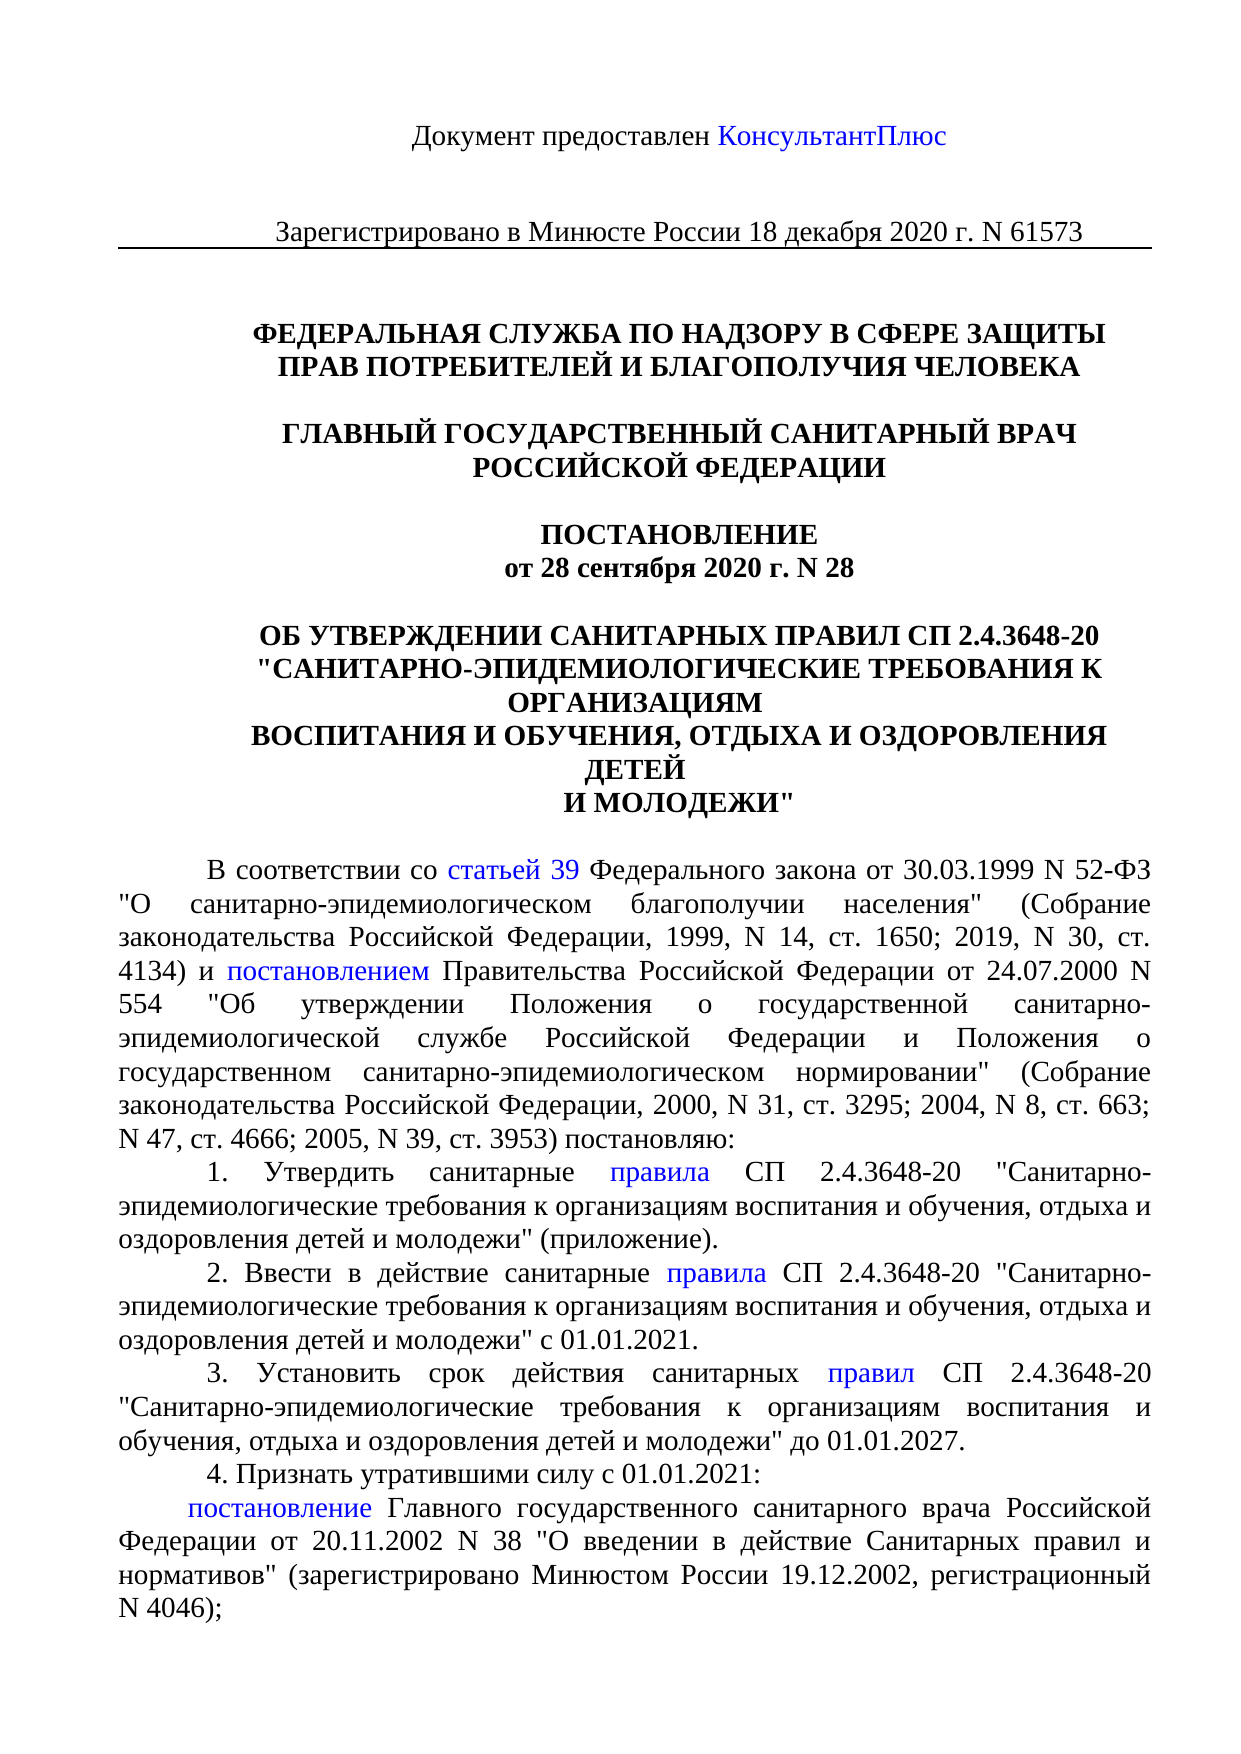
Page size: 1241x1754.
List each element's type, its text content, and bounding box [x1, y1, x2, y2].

text 3. Установить срок действия санитарных правил СП 2.4.3648-20 "Санитарно-эпидемиологические требования к организациям воспитания и обучения, отдыха и оздоровления детей и молодежи" до 01.01.2027. [118, 1356, 1152, 1456]
title ОБ УТВЕРЖДЕНИИ САНИТАРНЫХ ПРАВИЛ СП 2.4.3648-20 [118, 618, 1152, 651]
text 1. Утвердить санитарные правила СП 2.4.3648-20 "Санитарно-эпидемиологические требования к организациям воспитания и обучения, отдыха и оздоровления детей и молодежи" (приложение). [118, 1154, 1152, 1255]
text Зарегистрировано в Минюсте России 18 декабря 2020 г. N 61573 [118, 214, 1152, 247]
title "САНИТАРНО-ЭПИДЕМИОЛОГИЧЕСКИЕ ТРЕБОВАНИЯ К ОРГАНИЗАЦИЯМ [118, 651, 1152, 718]
text 2. Ввести в действие санитарные правила СП 2.4.3648-20 "Санитарно-эпидемиологические требования к организациям воспитания и обучения, отдыха и оздоровления детей и молодежи" с 01.01.2021. [118, 1255, 1152, 1356]
text постановление Главного государственного санитарного врача Российской Федерации от 20.11.2002 N 38 "О введении в действие Санитарных правил и нормативов" (зарегистрировано Минюстом России 19.12.2002, регистрационный N 4046); [118, 1490, 1152, 1624]
title И МОЛОДЕЖИ" [118, 785, 1152, 819]
title ФЕДЕРАЛЬНАЯ СЛУЖБА ПО НАДЗОРУ В СФЕРЕ ЗАЩИТЫ [118, 316, 1152, 349]
title ВОСПИТАНИЯ И ОБУЧЕНИЯ, ОТДЫХА И ОЗДОРОВЛЕНИЯ ДЕТЕЙ [118, 718, 1152, 785]
title Документ предоставлен КонсультантПлюс [118, 118, 1152, 180]
title ПРАВ ПОТРЕБИТЕЛЕЙ И БЛАГОПОЛУЧИЯ ЧЕЛОВЕКА [118, 349, 1152, 383]
text 4. Признать утратившими силу с 01.01.2021: [118, 1456, 1152, 1490]
text В соответствии со статьей 39 Федерального закона от 30.03.1999 N 52-ФЗ "О санитарно-эпидемиологическом благополучии населения" (Собрание законодательства Российской Федерации, 1999, N 14, ст. 1650; 2019, N 30, ст. 4134) и постановлением Правительства Российской Федерации от 24.07.2000 N 554 "Об утверждении Положения о государственной санитарно-эпидемиологической службе Российской Федерации и Положения о государственном санитарно-эпидемиологическом нормировании" (Собрание законодательства Российской Федерации, 2000, N 31, ст. 3295; 2004, N 8, ст. 663; N 47, ст. 4666; 2005, N 39, ст. 3953) постановляю: [118, 852, 1152, 1154]
title ПОСТАНОВЛЕНИЕ [118, 517, 1152, 551]
title от 28 сентября 2020 г. N 28 [118, 551, 1152, 584]
title РОССИЙСКОЙ ФЕДЕРАЦИИ [118, 450, 1152, 483]
title ГЛАВНЫЙ ГОСУДАРСТВЕННЫЙ САНИТАРНЫЙ ВРАЧ [118, 416, 1152, 450]
